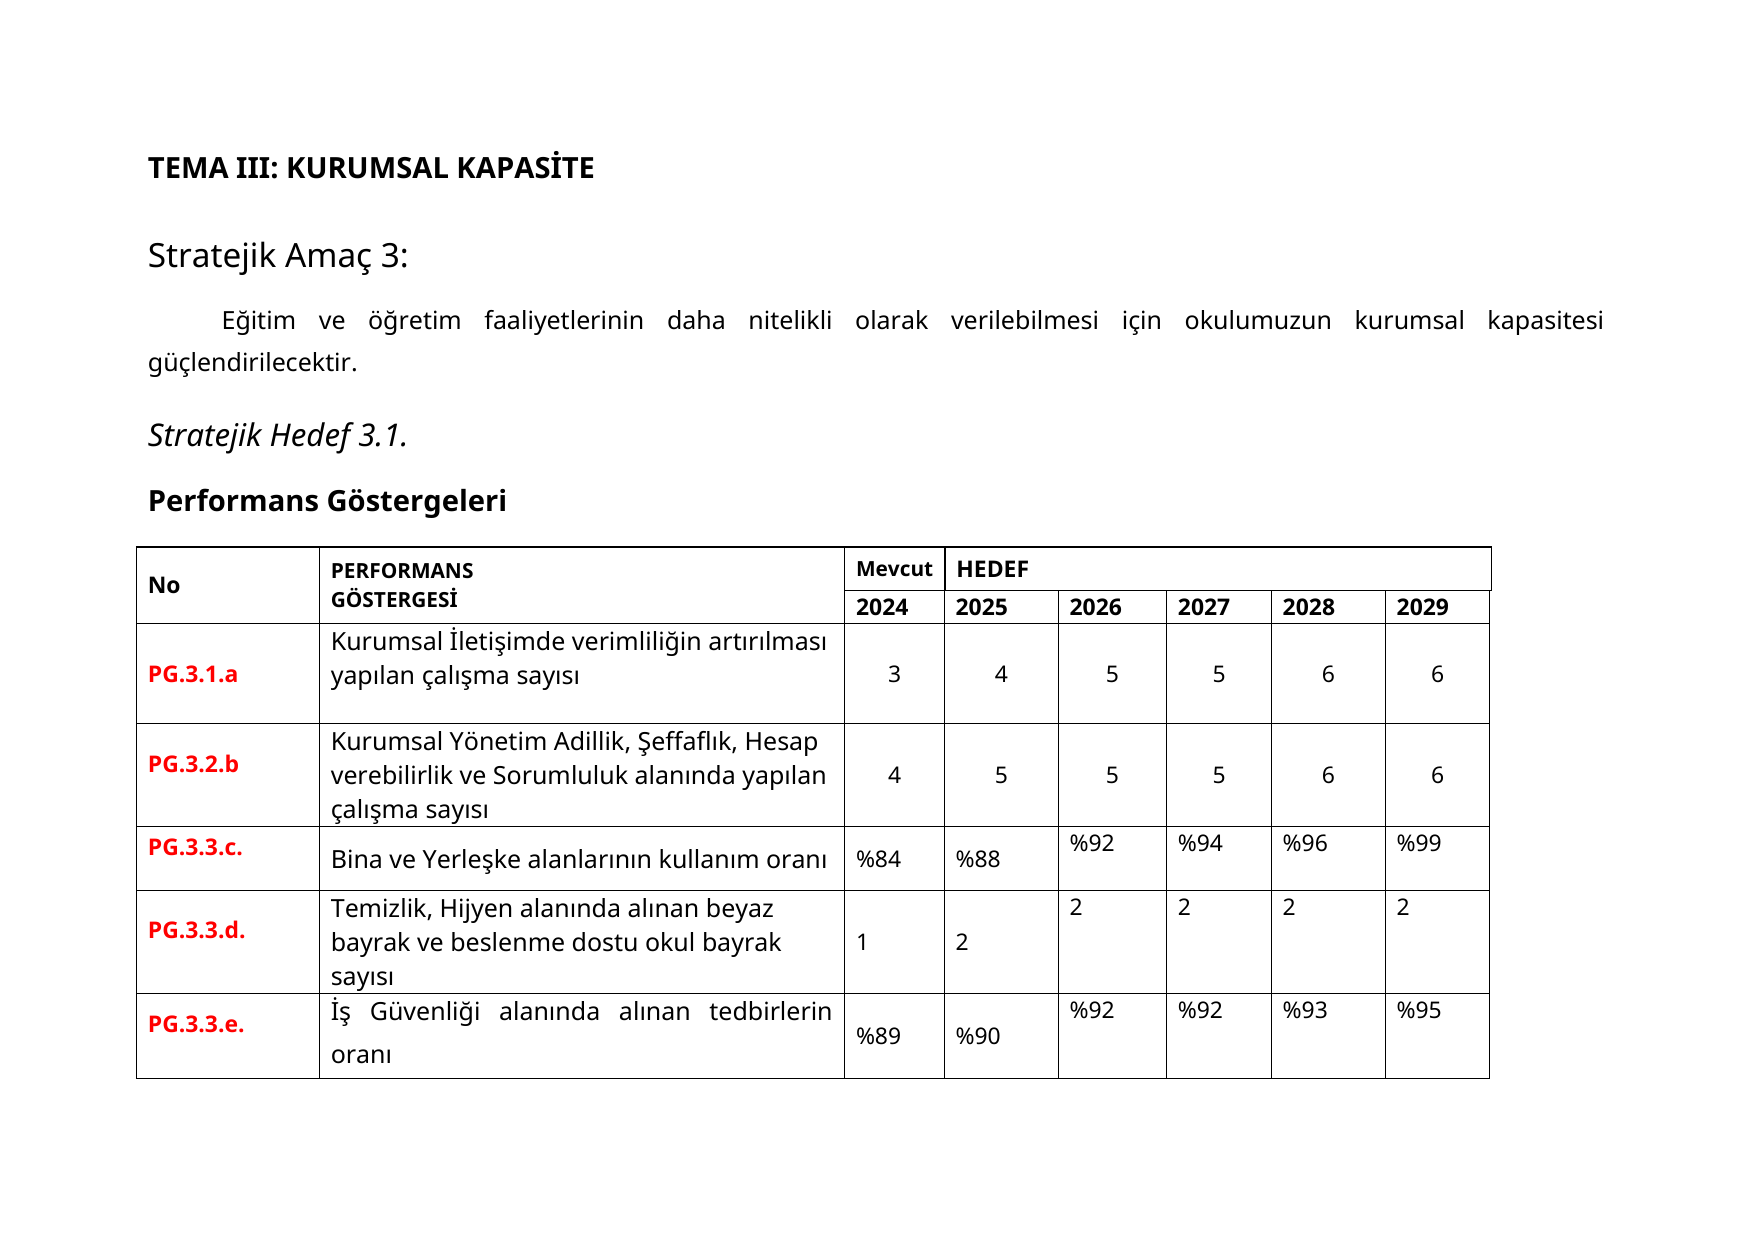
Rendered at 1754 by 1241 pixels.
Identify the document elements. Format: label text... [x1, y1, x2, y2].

table_cell PG.3.3.e. [137, 994, 319, 1078]
table_cell PG.3.2.b [137, 724, 319, 826]
table_cell 2 [1167, 891, 1271, 993]
table_cell Kurumsal Yönetim Adillik, Şeffaflık, Hesap verebilirlik ve Sorumluluk alanında yapılan çalışma sayısı [489, 724, 844, 826]
table_cell 2029 [1386, 591, 1489, 622]
table_cell 2 [1386, 891, 1489, 993]
table_cell 5 [1167, 624, 1271, 723]
table_cell 5 [1167, 724, 1271, 826]
table_header Mevcut [845, 548, 944, 590]
table_cell Kurumsal Yönetim Adillik, Şeffaflık, Hesap verebilirlik ve Sorumluluk alanında yapılan çalışma sayısı [320, 724, 547, 826]
table_cell 2027 [1167, 591, 1271, 622]
table_cell 5 [1059, 624, 1166, 723]
table_cell PG.3.1.a [137, 624, 319, 723]
table_cell Bina ve Yerleşke alanlarının kullanım oranı [320, 827, 844, 890]
table_cell %92 [1059, 827, 1166, 890]
table_cell 2 [1059, 891, 1166, 993]
subtitle Stratejik Amaç 3: [148, 232, 1606, 277]
table_cell 6 [1272, 724, 1385, 826]
table_cell 4 [945, 624, 1058, 723]
table_cell %84 [845, 827, 944, 890]
table_cell 5 [1059, 724, 1166, 826]
table_cell %94 [1167, 827, 1271, 890]
table_cell %88 [945, 827, 1058, 890]
table_cell %96 [1272, 827, 1385, 890]
table_cell %92 [1167, 994, 1271, 1078]
table_cell 1 [845, 891, 944, 993]
table_cell PG.3.3.d. [137, 891, 319, 993]
table_cell 2024 [845, 591, 944, 622]
table_header PERFORMANS GÖSTERGESİ [320, 548, 844, 622]
table_cell %89 [845, 994, 944, 1078]
text Eğitim ve öğretim faaliyetlerinin daha nitelikli olarak verilebilmesi için okulumuzun kurumsal kapasitesi güçlendirilecektir. [148, 302, 1606, 379]
table_cell %93 [1272, 994, 1385, 1078]
table_cell 6 [1386, 624, 1489, 723]
subtitle Stratejik Hedef 3.1. [148, 412, 1606, 455]
table_cell PG.3.3.c. [137, 827, 319, 890]
table_cell %99 [1386, 827, 1489, 890]
table_cell 6 [1272, 624, 1385, 723]
table_cell %95 [1386, 994, 1489, 1078]
table_cell 4 [845, 724, 944, 826]
table_cell 2 [1272, 891, 1385, 993]
table_cell İş Güvenliği alanında alınan tedbirlerin oranı [320, 994, 844, 1078]
table_cell 3 [845, 624, 944, 723]
table_cell 2025 [945, 591, 1058, 622]
table_cell %90 [945, 994, 1058, 1078]
table_cell 2028 [1272, 591, 1385, 622]
table_cell Kurumsal İletişimde verimliliğin artırılması yapılan çalışma sayısı [320, 624, 844, 723]
table_cell Temizlik, Hijyen alanında alınan beyaz bayrak ve beslenme dostu okul bayrak sayısı [320, 891, 844, 993]
table_cell 6 [1386, 724, 1489, 826]
table_cell %92 [1059, 994, 1166, 1078]
table_header No [137, 548, 319, 622]
table_cell 5 [945, 724, 1058, 826]
table_cell 2 [945, 891, 1058, 993]
subtitle TEMA III: KURUMSAL KAPASİTE [148, 148, 1606, 187]
table_cell 2026 [1059, 591, 1166, 622]
table_header HEDEF [946, 548, 1491, 590]
text Performans Göstergeleri [148, 480, 1606, 520]
